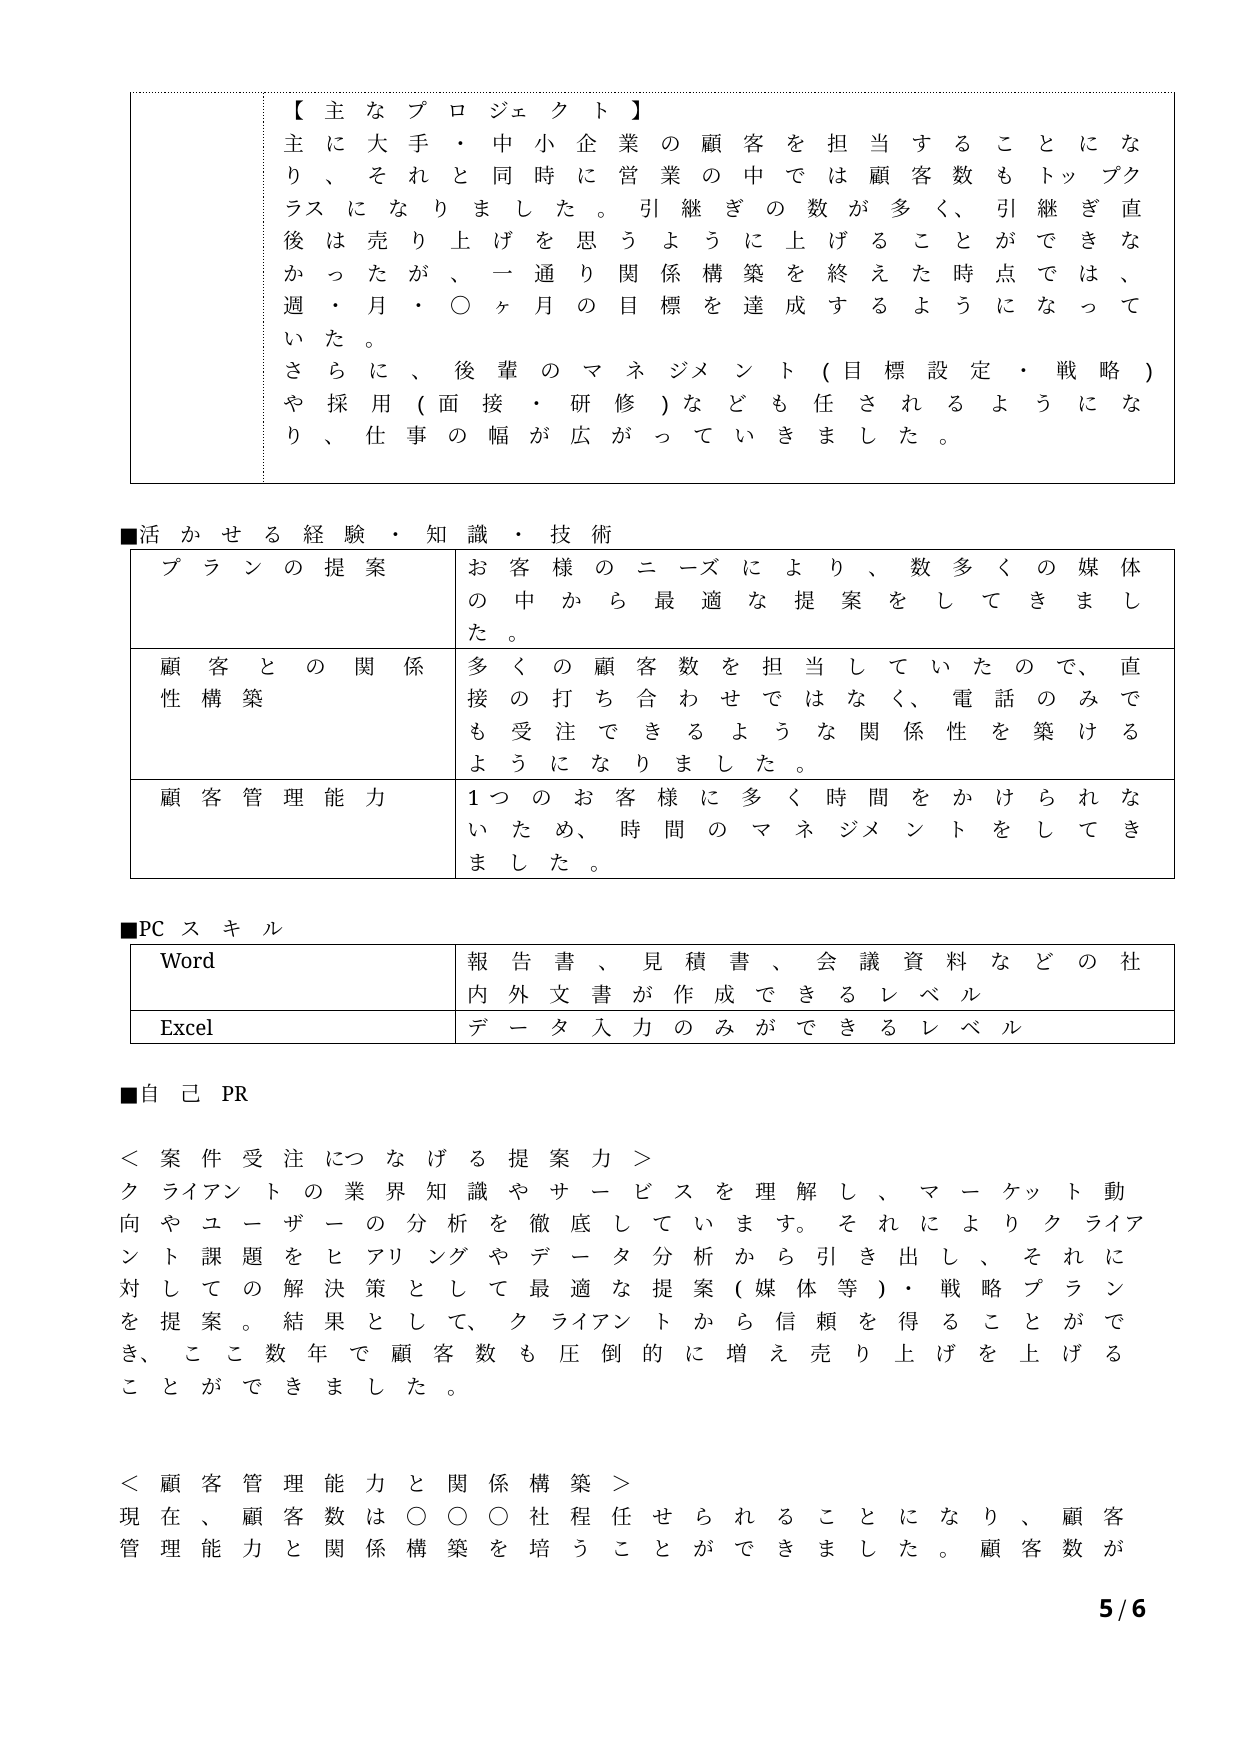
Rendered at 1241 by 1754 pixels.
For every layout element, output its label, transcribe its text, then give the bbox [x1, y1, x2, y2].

table_cell 1つのお客様に多く時間をかけられないため、時間のマネジメントをしてきました。 [456, 780, 1174, 877]
text ＜顧客管理能力と関係構築＞ [119, 1467, 1145, 1499]
text ■PCスキル [119, 911, 1145, 943]
text ＜案件受注につなげる提案力＞ [119, 1142, 1145, 1174]
table_header 報告書、見積書、会議資料などの社内外文書が作成できるレベル [456, 945, 1174, 1009]
table_cell 顧客との関係性構築 [131, 649, 455, 779]
table_cell 顧客管理能力 [131, 780, 455, 877]
text ■自己PR [119, 1077, 1145, 1109]
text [119, 1499, 1145, 1564]
table_cell Excel [131, 1011, 455, 1043]
table_header プランの提案 [131, 550, 455, 648]
table_header Word [131, 945, 455, 1009]
table_cell 多くの顧客数を担当していたので、直接の打ち合わせではなく、電話のみでも受注できるような関係性を築けるようになりました。 [456, 649, 1174, 779]
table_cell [264, 92, 1174, 483]
table_header お客様のニーズにより、数多くの媒体の中から最適な提案をしてきました。 [456, 550, 1174, 648]
text クライアントの業界知識やサービスを理解し、マーケット動向やユーザーの分析を徹底しています。それによりクライアント課題をヒアリングやデータ分析から引き出し、それに対しての解決策として最適な提案(媒体等)・戦略プランを提案。結果として、クライアントから信頼を得ることができ、ここ数年で顧客数も圧倒的に増え売り上げを上げることができました。 [119, 1174, 1145, 1402]
text ■活かせる経験・知識・技術 [119, 517, 1145, 549]
table_cell データ入力のみができるレベル [456, 1011, 1174, 1043]
